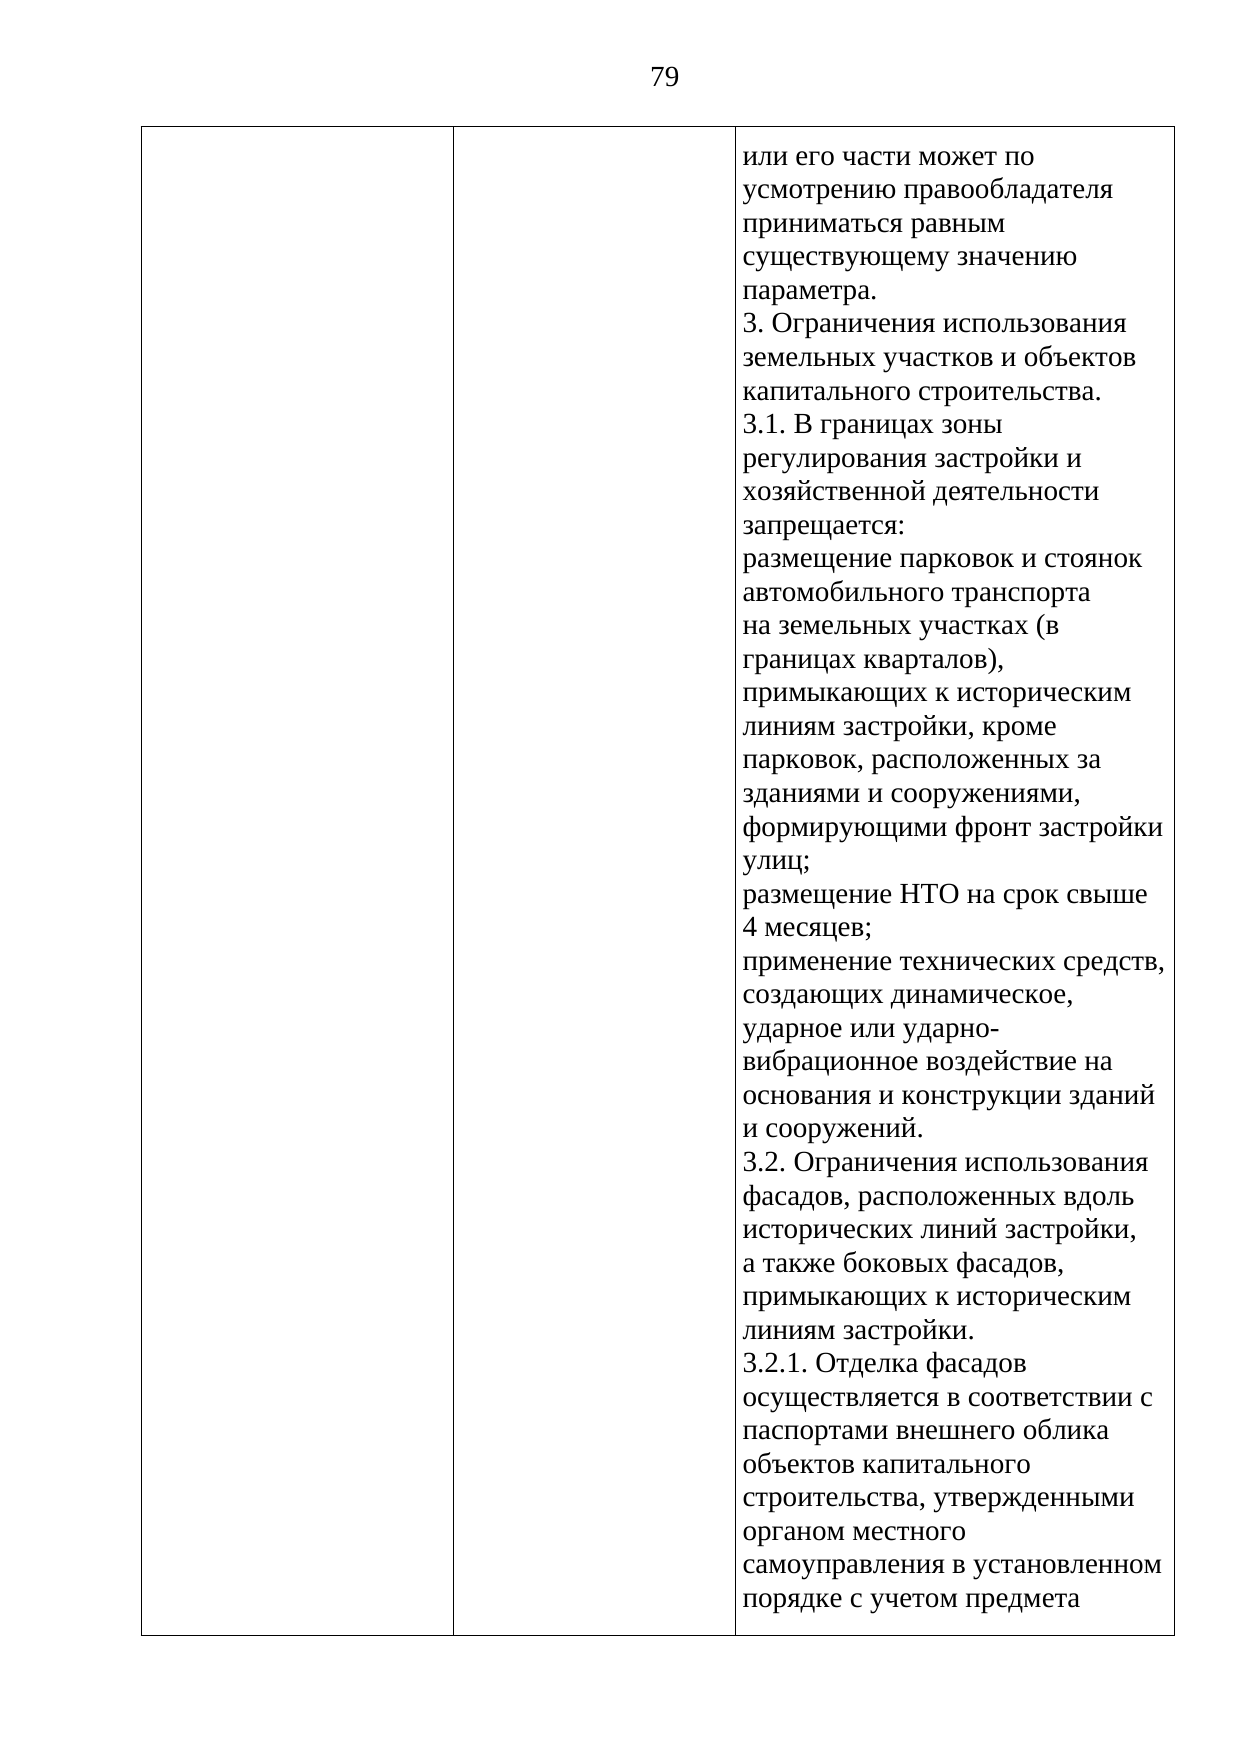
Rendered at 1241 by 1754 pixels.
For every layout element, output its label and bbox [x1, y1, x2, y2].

table_cell [736, 127, 1174, 1635]
table_cell [454, 127, 735, 1635]
